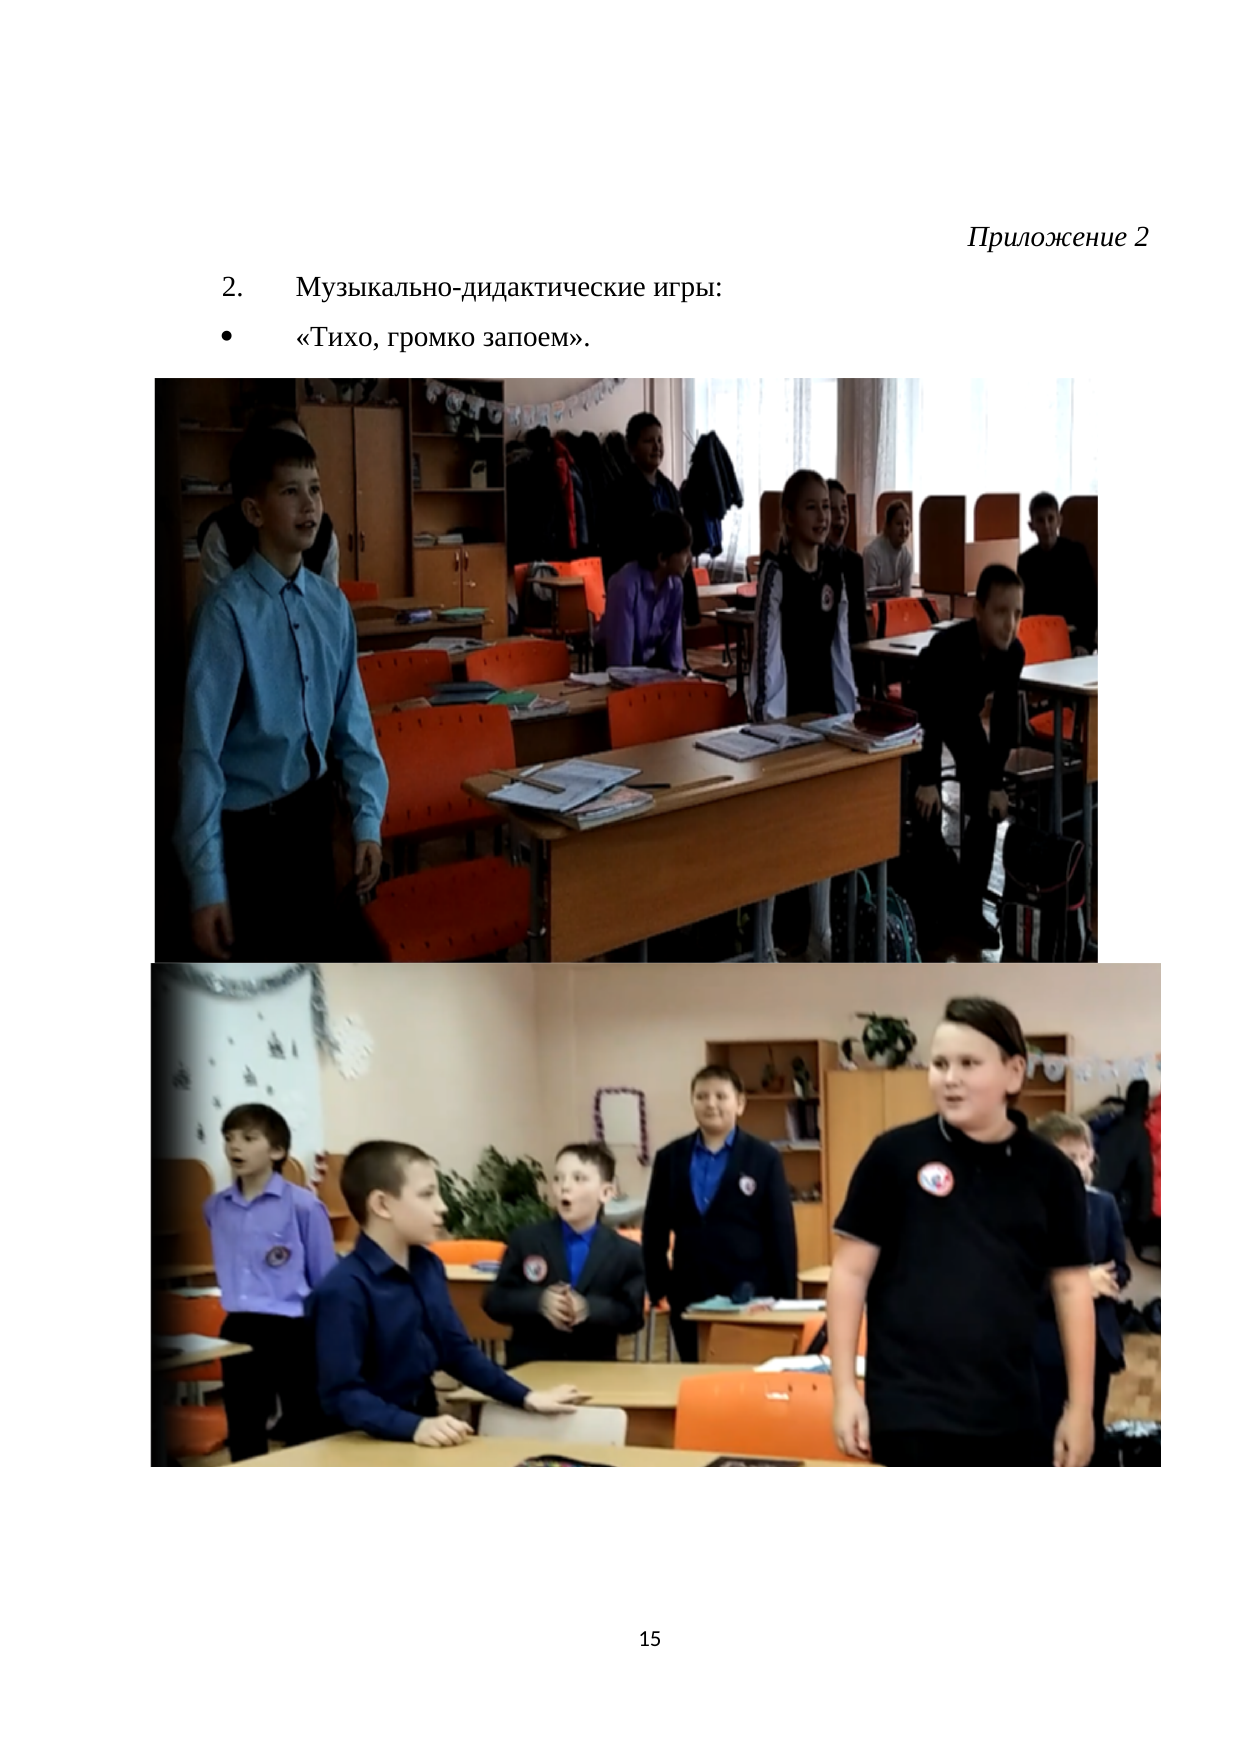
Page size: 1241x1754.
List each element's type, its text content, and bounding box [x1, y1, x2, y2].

picture [152, 964, 1161, 1467]
list Приложение 2 [222, 219, 1152, 252]
list Музыкально-дидактические игры: [148, 269, 1152, 303]
picture [156, 378, 1097, 962]
list «Тихо, громко запоем». [148, 319, 1152, 353]
